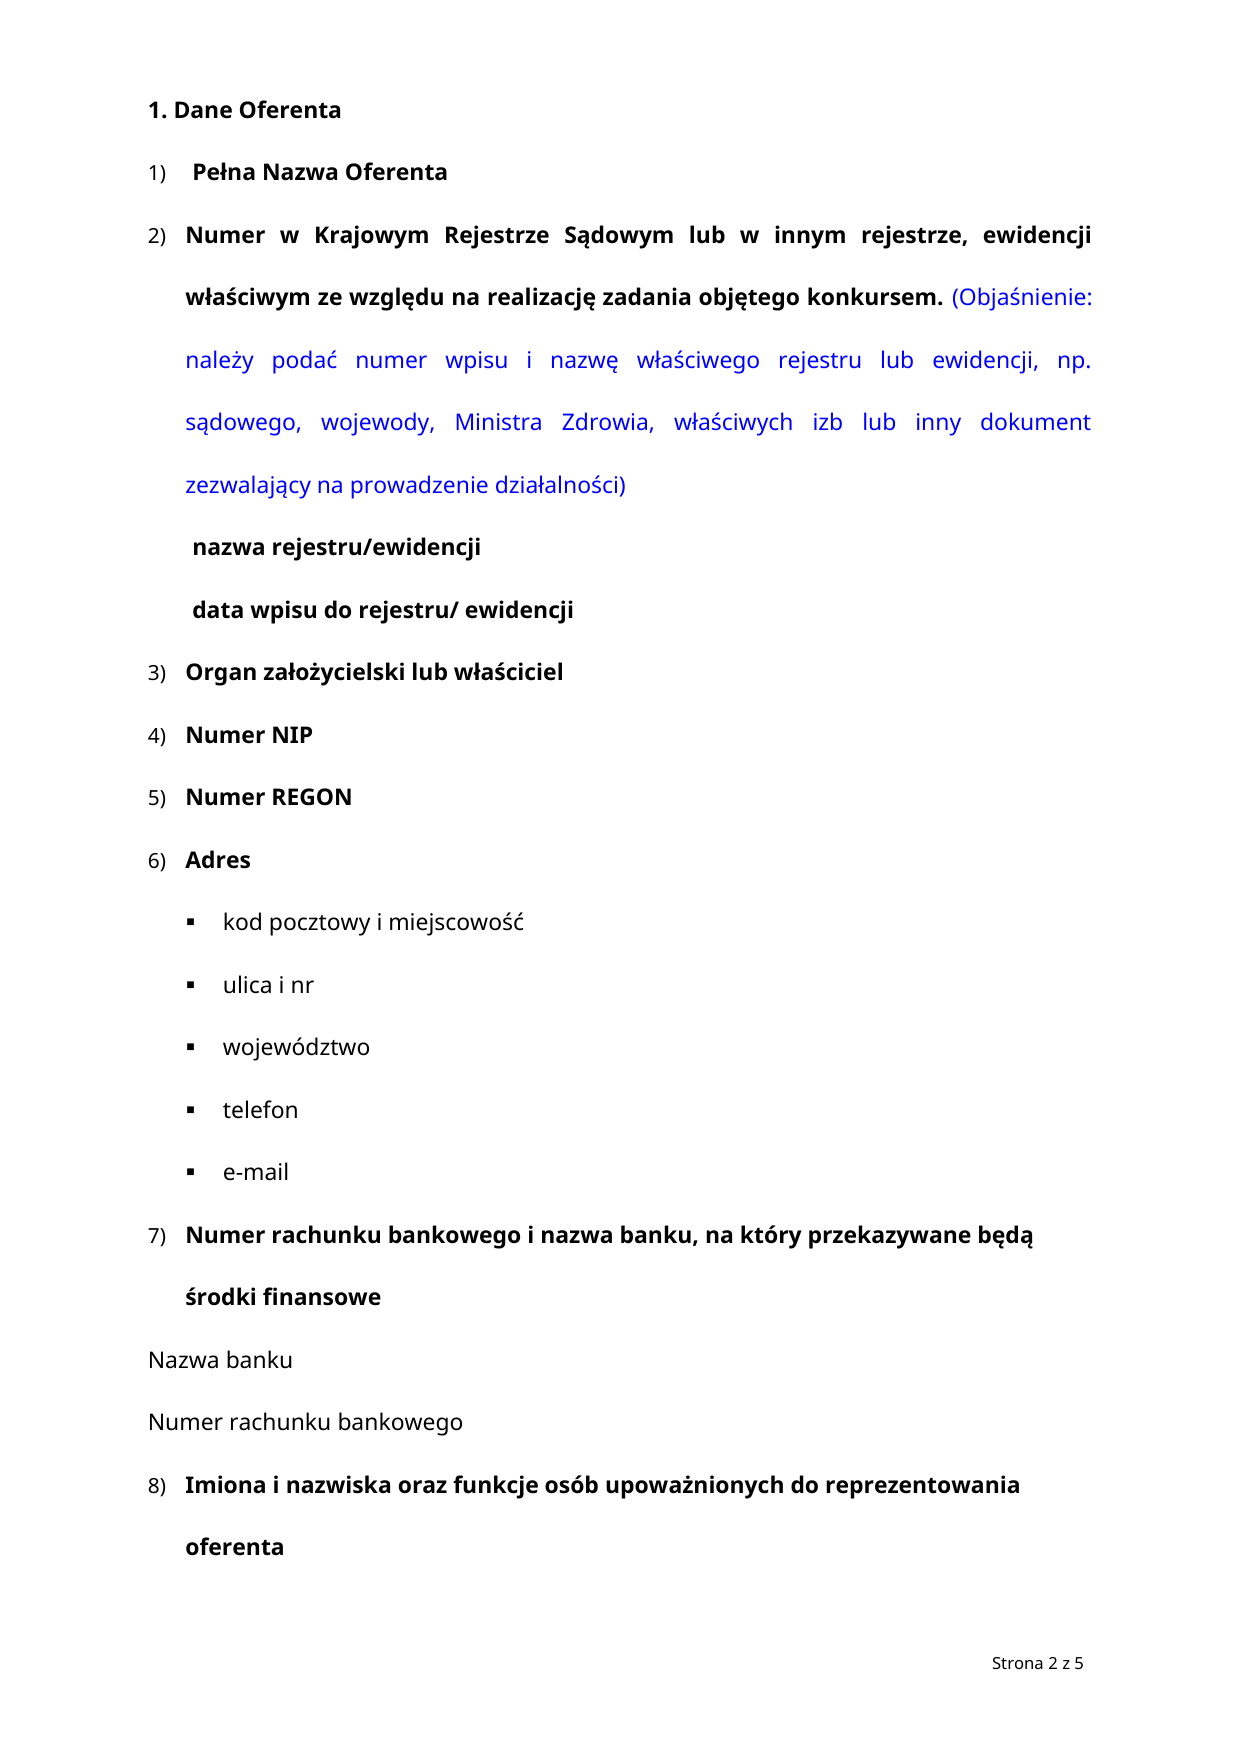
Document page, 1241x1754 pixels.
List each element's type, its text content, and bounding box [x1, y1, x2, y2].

list województwo [185, 1031, 1092, 1062]
subtitle Numer REGON [148, 781, 1092, 812]
subtitle Pełna Nazwa Oferenta [148, 156, 1092, 187]
text data wpisu do rejestru/ ewidencji [148, 594, 1092, 625]
list Imiona i nazwiska oraz funkcje osób upoważnionych do reprezentowania oferenta [148, 1469, 1092, 1562]
subtitle Numer NIP [148, 719, 1092, 750]
list Numer rachunku bankowego i nazwa banku, na który przekazywane będą środki finansowe [148, 1219, 1092, 1312]
subtitle Nazwa banku [148, 1344, 1092, 1375]
subtitle Numer w Krajowym Rejestrze Sądowym lub w innym rejestrze, ewidencji właściwym ze względu na realizację zadania objętego konkursem. (Objaśnienie: należy podać numer wpisu i nazwę właściwego rejestru lub ewidencji, np. sądowego, wojewody, Ministra Zdrowia, właściwych izb lub inny dokument zezwalający na prowadzenie działalności) [148, 219, 1092, 500]
list kod pocztowy i miejscowość [185, 906, 1092, 937]
subtitle Adres [148, 844, 1092, 875]
subtitle nazwa rejestru/ewidencji [148, 531, 1092, 562]
subtitle e-mail [185, 1156, 1092, 1187]
subtitle Organ założycielski lub właściciel [148, 656, 1092, 687]
list ulica i nr [185, 969, 1092, 1000]
text Numer rachunku bankowego [148, 1406, 1092, 1437]
list telefon [185, 1094, 1092, 1125]
subtitle 1. Dane Oferenta [148, 94, 1092, 125]
